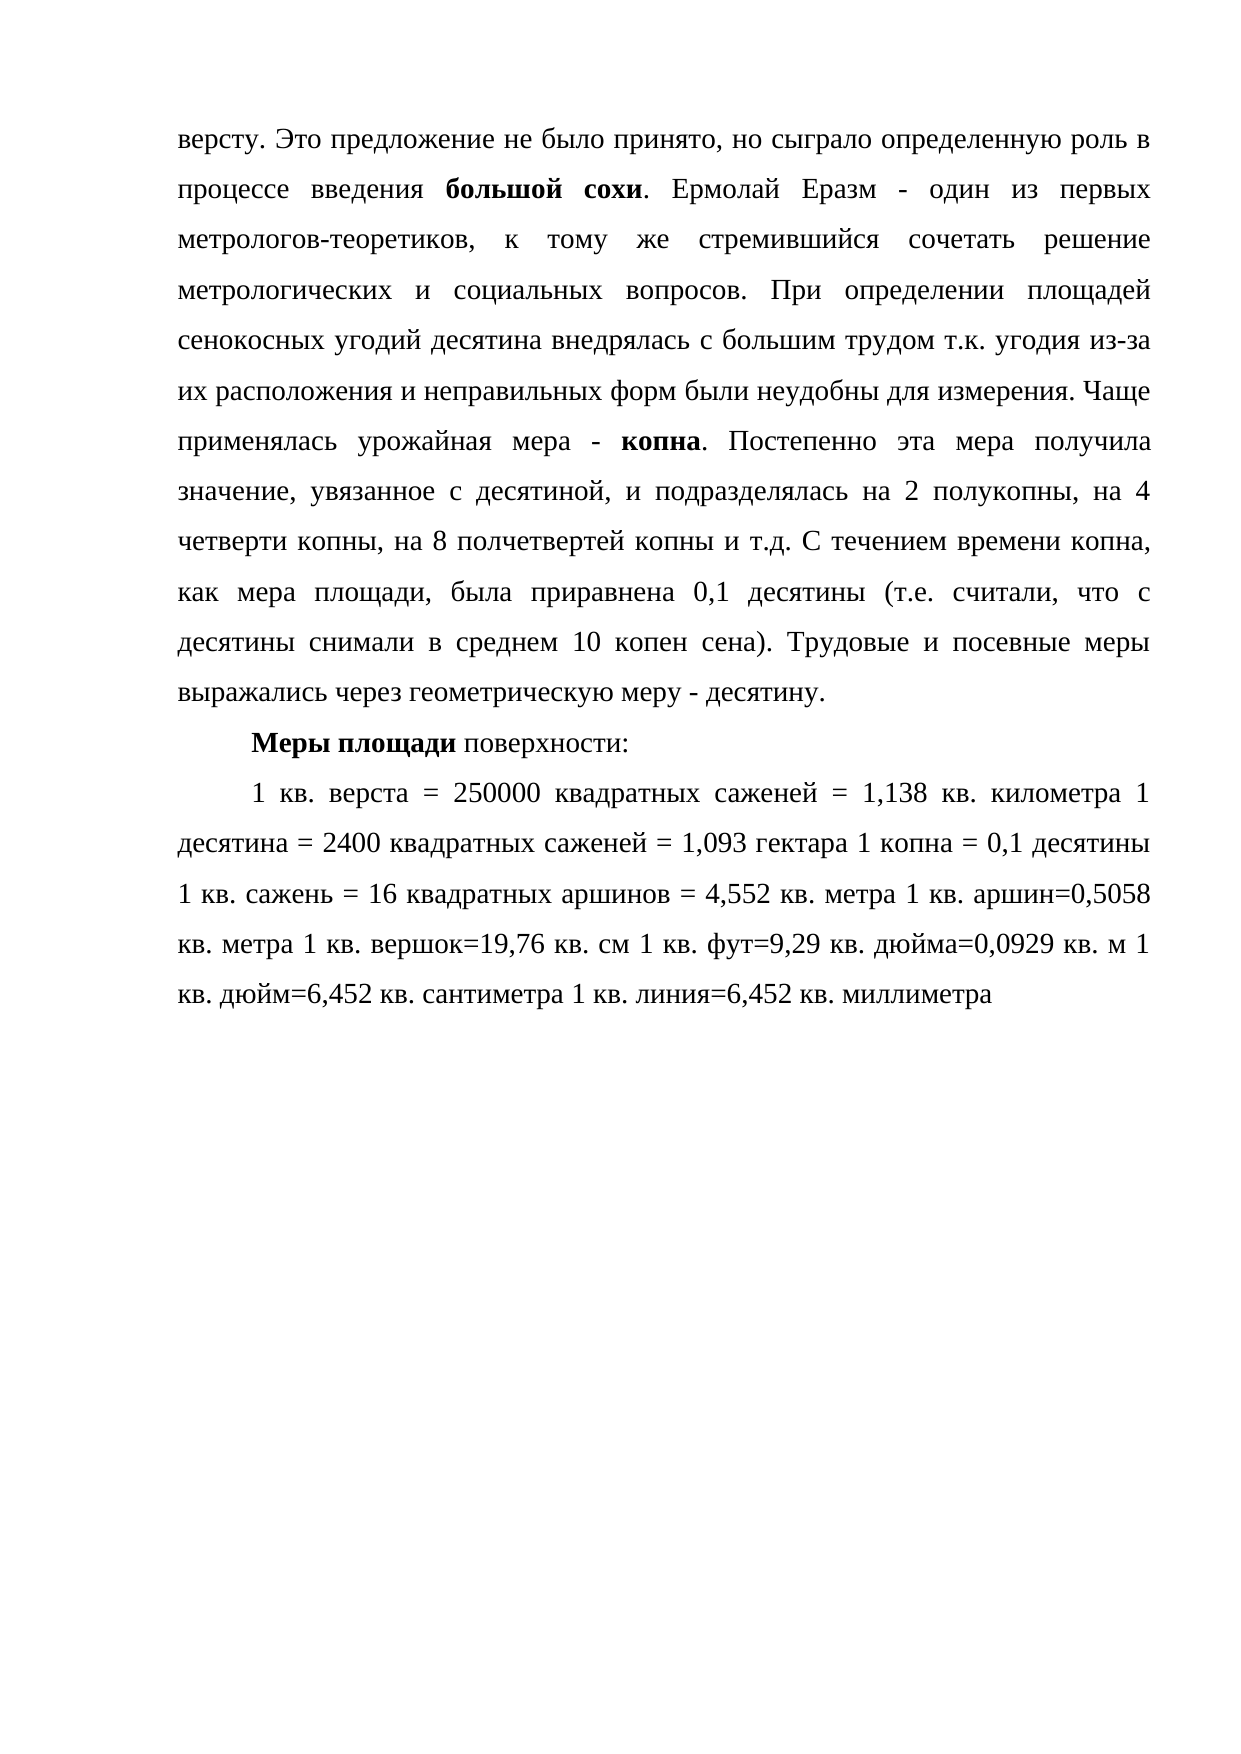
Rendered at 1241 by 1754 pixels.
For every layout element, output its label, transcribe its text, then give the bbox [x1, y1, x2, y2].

text 1 кв. верста = 250000 квадратных саженей = 1,138 кв. километра 1 десятина = 2400 квадратных саженей = 1,093 гектара 1 копна = 0,1 десятины 1 кв. сажень = 16 квадратных аршинов = 1 кв. аршин=0,5058 кв. метра 1 кв. вершок=19,76 кв. см 1 кв. фут=9,29 кв. дюйма=0,0929 кв. м 1 кв. дюйм=6,452 кв. сантиметра 1 кв. линия=6,452 кв. миллиметра [177, 775, 1152, 1010]
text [177, 121, 1152, 708]
text Меры площади поверхности: [177, 725, 1152, 758]
